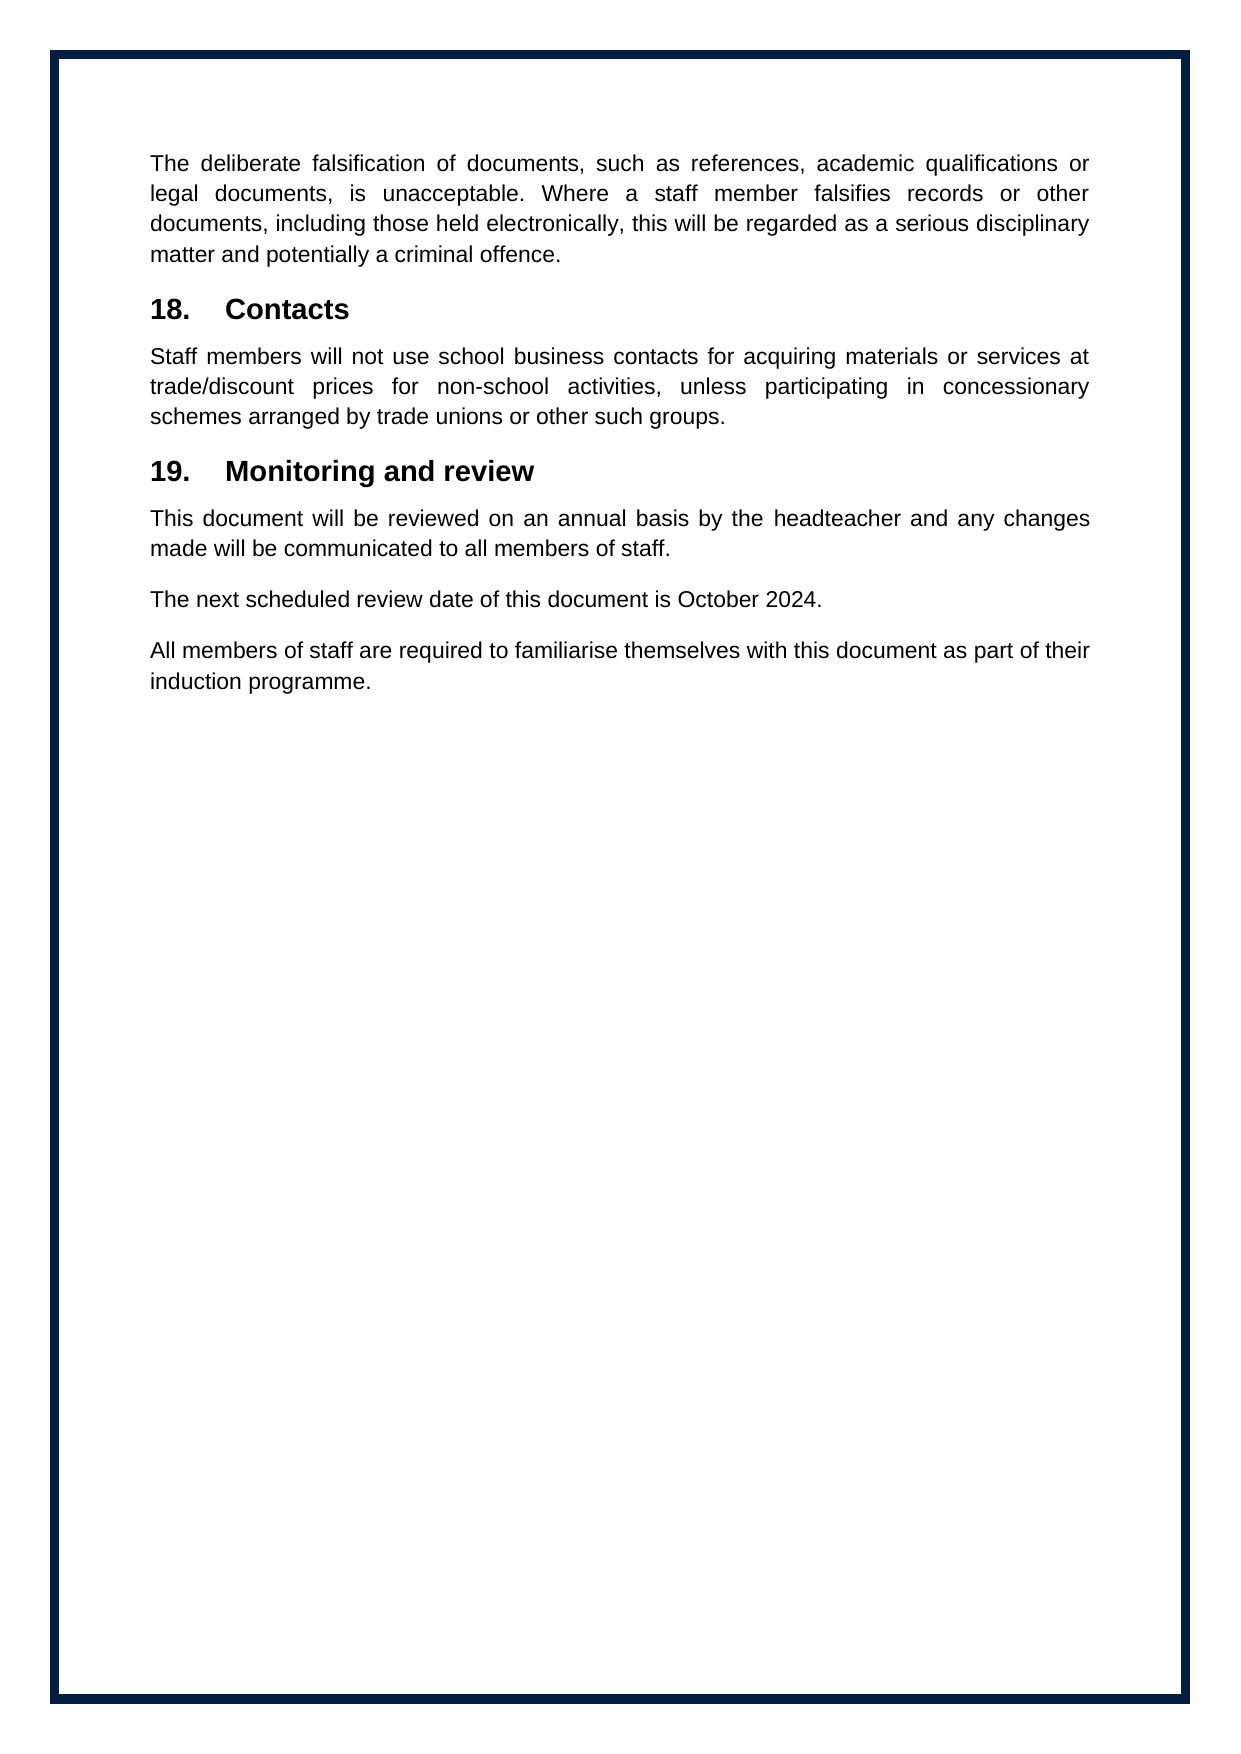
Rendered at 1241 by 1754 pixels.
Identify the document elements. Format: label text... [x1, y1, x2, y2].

text Staff members will not use school business contacts for acquiring materials or services at trade/discount prices for non-school activities, unless participating in concessionary schemes arranged by trade unions or other such groups. [150, 343, 1090, 429]
text The deliberate falsification of documents, such as references, academic qualifications or legal documents, is unacceptable. Where a staff member falsifies records or other documents, including those held electronically, this will be regarded as a serious disciplinary matter and potentially a criminal offence. [150, 150, 1090, 267]
text This document will be reviewed on an annual basis by the headteacher and any changes made will be communicated to all members of staff. [150, 505, 1090, 562]
subtitle Monitoring and review [150, 454, 1090, 488]
text The next scheduled review date of this document is October 2024. [150, 586, 1090, 613]
subtitle Contacts [150, 292, 1090, 325]
text All members of staff are required to familiarise themselves with this document as part of their induction programme. [150, 637, 1090, 694]
